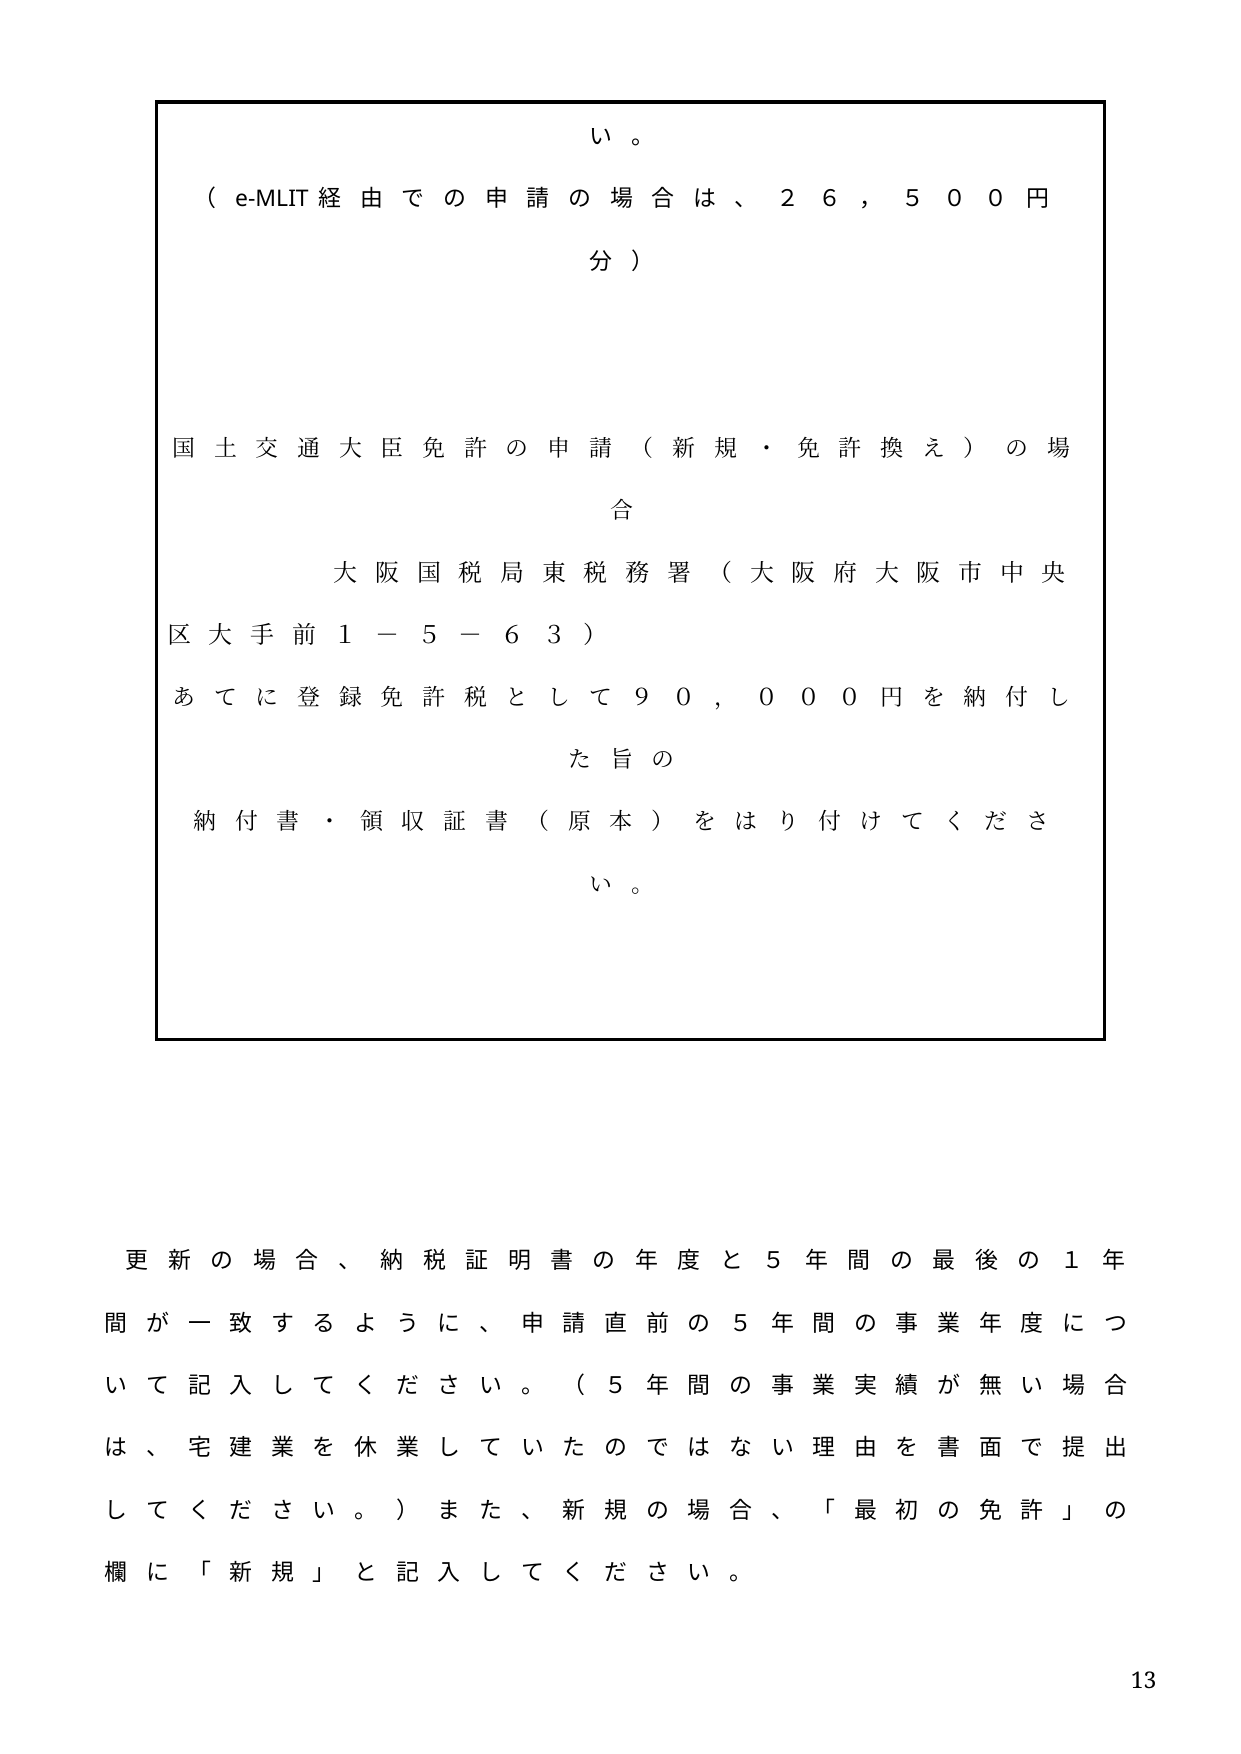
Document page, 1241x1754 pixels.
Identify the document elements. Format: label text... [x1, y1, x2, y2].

text 更新の場合、納税証明書の年度と５年間の最後の１年間が一致するように、申請直前の５年間の事業年度について記入してください。（５年間の事業実績が無い場合は、宅建業を休業していたのではない理由を書面で提出してください。）また、新規の場合、「最初の免許」の欄に「新規」と記入してください。 [104, 1228, 1146, 1602]
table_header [158, 104, 1103, 1038]
